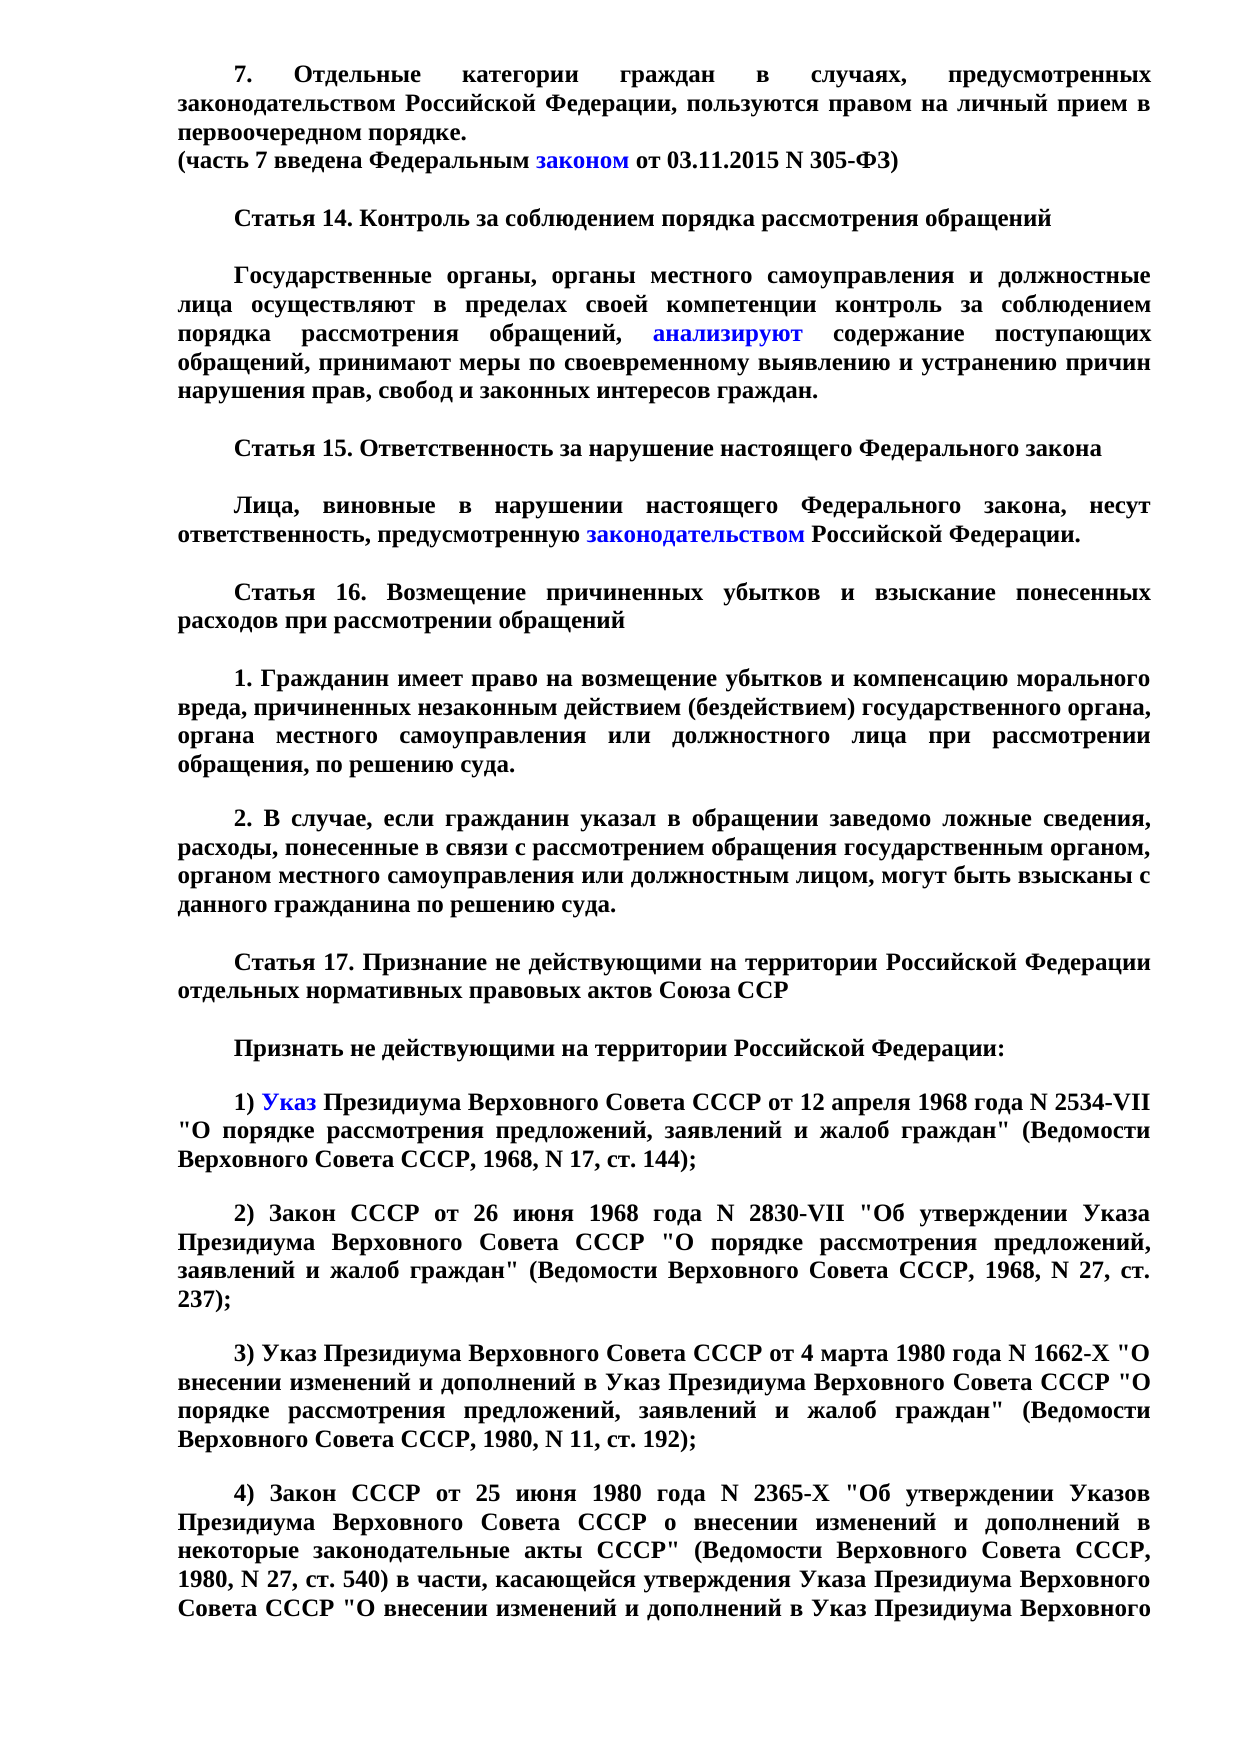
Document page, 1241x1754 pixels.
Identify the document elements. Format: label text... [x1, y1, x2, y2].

text 2) Закон СССР от 26 июня 1968 года N 2830-VII "Об утверждении Указа Президиума Верховного Совета СССР "О порядке рассмотрения предложений, заявлений и жалоб граждан" (Ведомости Верховного Совета СССР, 1968, N 27, ст. 237); [177, 1198, 1152, 1313]
title Статья 16. Возмещение причиненных убытков и взыскание понесенных расходов при рассмотрении обращений [177, 577, 1152, 634]
text Признать не действующими на территории Российской Федерации: [177, 1033, 1152, 1062]
text 1) Указ Президиума Верховного Совета СССР от 12 апреля 1968 года N 2534-VII "О порядке рассмотрения предложений, заявлений и жалоб граждан" (Ведомости Верховного Совета СССР, 1968, N 17, ст. 144); [177, 1087, 1152, 1173]
title Статья 14. Контроль за соблюдением порядка рассмотрения обращений [177, 203, 1152, 232]
title Статья 15. Ответственность за нарушение настоящего Федерального закона [177, 433, 1152, 462]
text 2. В случае, если гражданин указал в обращении заведомо ложные сведения, расходы, понесенные в связи с рассмотрением обращения государственным органом, органом местного самоуправления или должностным лицом, могут быть взысканы с данного гражданина по решению суда. [177, 803, 1152, 918]
text 3) Указ Президиума Верховного Совета СССР от 4 марта 1980 года N 1662-X "О внесении изменений и дополнений в Указ Президиума Верховного Совета СССР "О порядке рассмотрения предложений, заявлений и жалоб граждан" (Ведомости Верховного Совета СССР, 1980, N 11, ст. 192); [177, 1338, 1152, 1453]
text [177, 1478, 1152, 1622]
title Статья 17. Признание не действующими на территории Российской Федерации отдельных нормативных правовых актов Союза ССР [177, 947, 1152, 1004]
text 1. Гражданин имеет право на возмещение убытков и компенсацию морального вреда, причиненных незаконным действием (бездействием) государственного органа, органа местного самоуправления или должностного лица при рассмотрении обращения, по решению суда. [177, 663, 1152, 778]
text Государственные органы, органы местного самоуправления и должностные лица осуществляют в пределах своей компетенции контроль за соблюдением порядка рассмотрения обращений, анализируют содержание поступающих обращений, принимают меры по своевременному выявлению и устранению причин нарушения прав, свобод и законных интересов граждан. [177, 260, 1152, 404]
text 7. Отдельные категории граждан в случаях, предусмотренных законодательством Российской Федерации, пользуются правом на личный прием в первоочередном порядке. [177, 59, 1152, 145]
text Лица, виновные в нарушении настоящего Федерального закона, несут ответственность, предусмотренную законодательством Российской Федерации. [177, 490, 1152, 548]
text (часть 7 введена Федеральным законом от 03.11.2015 N 305-ФЗ) [177, 145, 1152, 174]
